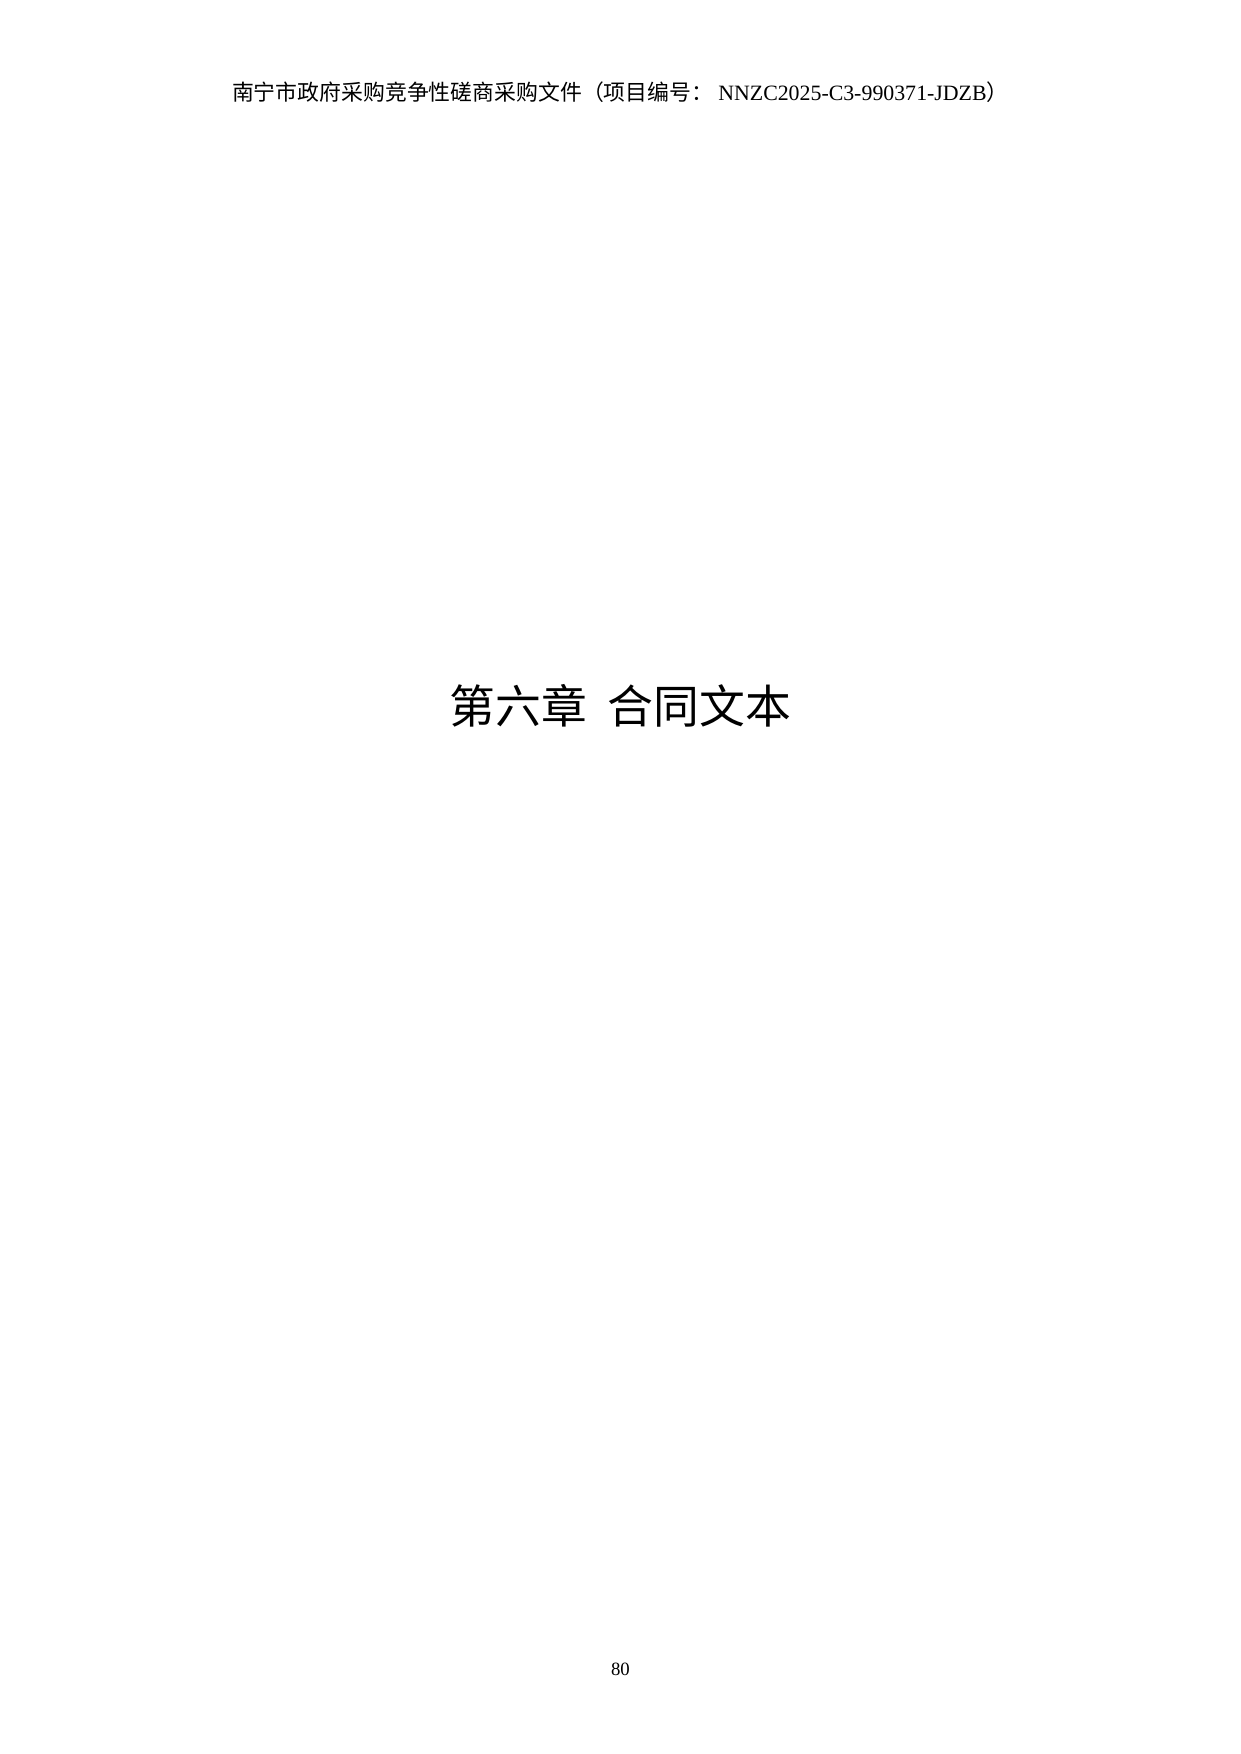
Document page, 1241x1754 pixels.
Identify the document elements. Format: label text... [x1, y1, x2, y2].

subtitle 第六章 合同文本“广西政府采购云平台”合同编号： [148, 671, 1093, 737]
